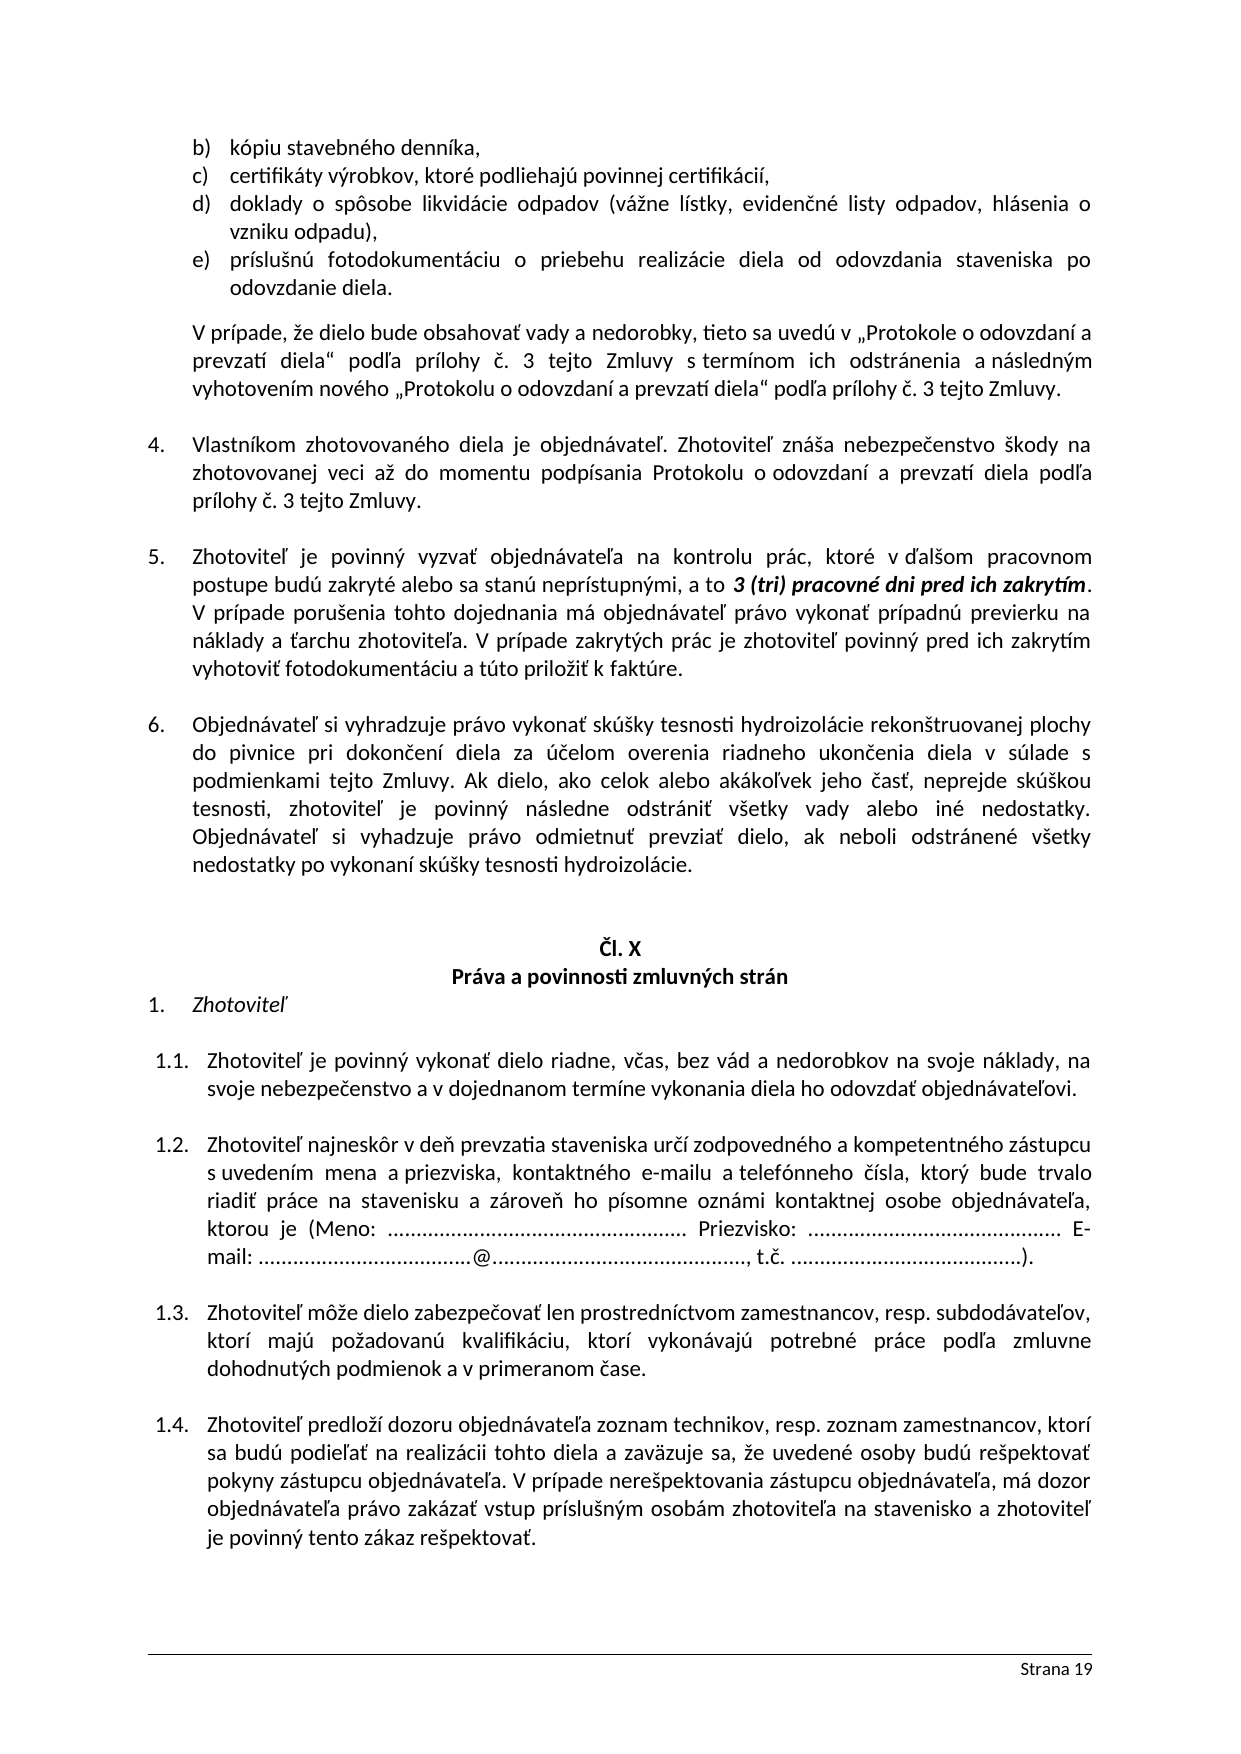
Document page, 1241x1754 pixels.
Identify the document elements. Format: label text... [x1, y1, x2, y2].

list Zhotoviteľ [148, 990, 1092, 1018]
list príslušnú fotodokumentáciu o priebehu realizácie diela od odovzdania staveniska po odovzdanie diela. [192, 245, 1092, 301]
list Vlastníkom zhotovovaného diela je objednávateľ. Zhotoviteľ znáša nebezpečenstvo škody na zhotovovanej veci až do momentu podpísania Protokolu o odovzdaní a prevzatí diela podľa prílohy č. 3 tejto Zmluvy. [148, 430, 1092, 514]
list Zhotoviteľ môže dielo zabezpečovať len prostredníctvom zamestnancov, resp. subdodávateľov, ktorí majú požadovanú kvalifikáciu, ktorí vykonávajú potrebné práce podľa zmluvne dohodnutých podmienok a v primeranom čase. [154, 1298, 1092, 1382]
list Zhotoviteľ je povinný vyzvať objednávateľa na kontrolu prác, ktoré v ďalšom pracovnom postupe budú zakryté alebo sa stanú neprístupnými, a to 3 (tri) pracovné dni pred ich zakrytím. V prípade porušenia tohto dojednania má objednávateľ právo vykonať prípadnú previerku na náklady a ťarchu zhotoviteľa. V prípade zakrytých prác je zhotoviteľ povinný pred ich zakrytím vyhotoviť fotodokumentáciu a túto priložiť k faktúre. [148, 542, 1092, 682]
list doklady o spôsobe likvidácie odpadov (vážne lístky, evidenčné listy odpadov, hlásenia o vzniku odpadu), [192, 189, 1092, 245]
list Zhotoviteľ predloží dozoru objednávateľa zoznam technikov, resp. zoznam zamestnancov, ktorí sa budú podieľať na realizácii tohto diela a zaväzuje sa, že uvedené osoby budú rešpektovať pokyny zástupcu objednávateľa. V prípade nerešpektovania zástupcu objednávateľa, má dozor objednávateľa právo zakázať vstup príslušným osobám zhotoviteľa na stavenisko a zhotoviteľ je povinný tento zákaz rešpektovať. [154, 1411, 1092, 1551]
text Práva a povinnosti zmluvných strán [148, 962, 1092, 990]
text V prípade, že dielo bude obsahovať vady a nedorobky, tieto sa uvedú v „Protokole o odovzdaní a prevzatí diela“ podľa prílohy č. 3 tejto Zmluvy s termínom ich odstránenia a následným vyhotovením nového „Protokolu o odovzdaní a prevzatí diela“ podľa prílohy č. 3 tejto Zmluvy. [192, 318, 1092, 402]
list Zhotoviteľ je povinný vykonať dielo riadne, včas, bez vád a nedorobkov na svoje náklady, na svoje nebezpečenstvo a v dojednanom termíne vykonania diela ho odovzdať objednávateľovi. [154, 1046, 1092, 1102]
list certifikáty výrobkov, ktoré podliehajú povinnej certifikácií, [192, 161, 1092, 189]
list kópiu stavebného denníka, [192, 133, 1092, 161]
list Objednávateľ si vyhradzuje právo vykonať skúšky tesnosti hydroizolácie rekonštruovanej plochy do pivnice pri dokončení diela za účelom overenia riadneho ukončenia diela v súlade s podmienkami tejto Zmluvy. Ak dielo, ako celok alebo akákoľvek jeho časť, neprejde skúškou tesnosti, zhotoviteľ je povinný následne odstrániť všetky vady alebo iné nedostatky. Objednávateľ si vyhadzuje právo odmietnuť prevziať dielo, ak neboli odstránené všetky nedostatky po vykonaní skúšky tesnosti hydroizolácie. [148, 710, 1092, 878]
text Čl. X [148, 934, 1092, 962]
list Zhotoviteľ najneskôr v deň prevzatia staveniska určí zodpovedného a kompetentného zástupcu s uvedením mena a priezviska, kontaktného e-mailu a telefónneho čísla, ktorý bude trvalo riadiť práce na stavenisku a zároveň ho písomne oznámi kontaktnej osobe objednávateľa, ktorou je (Meno: .................................................... Priezvisko: ............................................ E-mail: .....................................@............................................, t.č. ........................................). [154, 1130, 1092, 1270]
